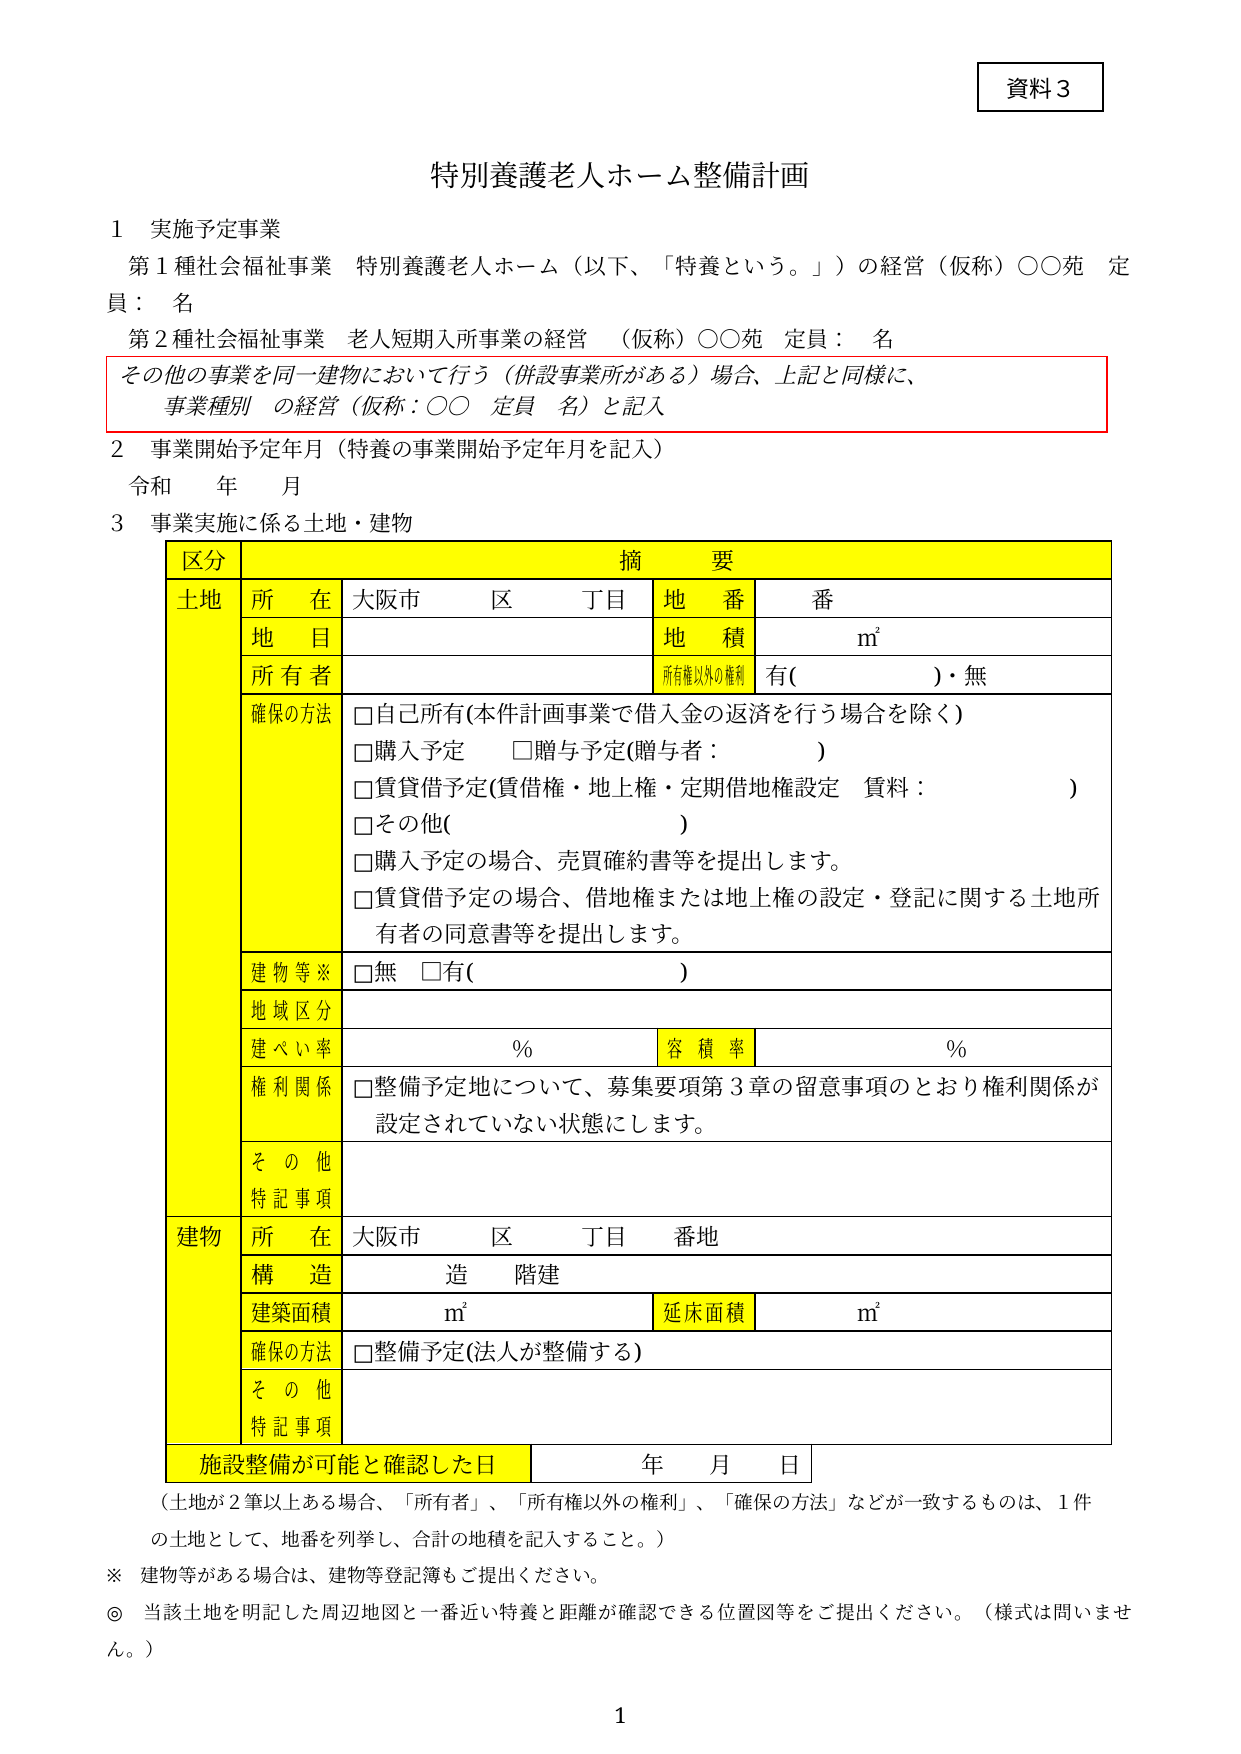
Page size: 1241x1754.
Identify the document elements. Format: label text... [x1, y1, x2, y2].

table_header 摘 要 [242, 542, 1111, 578]
table_cell 所 在 [242, 580, 341, 616]
table_cell 造 階建 [343, 1256, 1111, 1292]
table_cell □整備予定地について、募集要項第３章の留意事項のとおり権利関係が設定されていない状態にします。 [343, 1067, 1111, 1141]
table_cell □無 □有( ) [343, 953, 1111, 989]
table_cell 番 [756, 580, 1111, 616]
table_header 区分 [167, 542, 240, 578]
table_cell 構 造 [242, 1256, 341, 1292]
table_cell 所 在 [242, 1217, 341, 1254]
table_cell 地積 [654, 618, 754, 655]
table_cell 確保の方法 [242, 1332, 341, 1368]
table_cell そ の 他 特記事項 [242, 1370, 341, 1443]
table_cell 地域区分 [242, 991, 341, 1028]
table_cell □整備予定(法人が整備する) [343, 1332, 1111, 1368]
text 令和 年 月 [106, 467, 1134, 503]
table_cell 大阪市 区 丁目 番地 [343, 1217, 1111, 1254]
table_cell 確保の方法 [242, 695, 341, 951]
table_cell □自己所有(本件計画事業で借入金の返済を行う場合を除く) □購入予定 □贈与予定(贈与者： ) □賃貸借予定(賃借権・地上権・定期借地権設定 賃料： ) □その他( ) □購入予定の場合、売買確約書等を提出します。 □賃貸借予定の場合、借地権または地上権の設定・登記に関する土地所有者の同意書等を提出します。 [343, 695, 1111, 951]
table_cell ㎡ [756, 1294, 1111, 1330]
table_cell ㎡ [756, 618, 1111, 655]
table_cell 容積率 [658, 1029, 754, 1066]
text 第１種社会福祉事業 特別養護老人ホーム（以下、「特養という。」）の経営（仮称）○○苑 定員： 名 [106, 247, 1134, 320]
table_cell 地 目 [242, 618, 341, 655]
table_cell そ の 他 特記事項 [242, 1142, 341, 1216]
table_cell 年 月 日 [532, 1445, 811, 1482]
table_cell 大阪市 区 丁目 [343, 580, 652, 616]
table_cell 建物 [167, 1217, 240, 1443]
text ３ 事業実施に係る土地・建物 [106, 503, 1134, 540]
table_cell [343, 991, 1111, 1028]
text 特別養護老人ホーム整備計画 [106, 137, 1134, 210]
table_cell [343, 656, 652, 693]
text １ 実施予定事業 [106, 210, 1134, 247]
table_cell 有( )・無 [756, 656, 1111, 693]
table_cell [343, 618, 652, 655]
table_cell 地 番 [654, 580, 754, 616]
table_cell 所有者 [242, 656, 341, 693]
table_cell 建物等※ [242, 953, 341, 989]
table_cell ㎡ [343, 1294, 652, 1330]
table_cell 建築面積 [242, 1294, 341, 1330]
text （土地が２筆以上ある場合、「所有者」、「所有権以外の権利」、「確保の方法」などが一致するものは、１件の土地として、地番を列挙し、合計の地積を記入すること。） [150, 1483, 1096, 1557]
text ◎ 当該土地を明記した周辺地図と一番近い特養と距離が確認できる位置図等をご提出ください。（様式は問いません。） [106, 1593, 1134, 1667]
text ※ 建物等がある場合は、建物等登記簿もご提出ください。 [106, 1557, 1096, 1593]
table_cell [343, 1370, 1111, 1443]
table_cell 建ぺい率 [242, 1029, 341, 1066]
table_cell 土地 [167, 580, 240, 1216]
table_cell 施設整備が可能と確認した日 [167, 1445, 530, 1482]
text ２ 事業開始予定年月（特養の事業開始予定年月を記入） [106, 430, 1134, 467]
table_cell ％ [343, 1029, 657, 1066]
text 第２種社会福祉事業 老人短期入所事業の経営 （仮称）○○苑 定員： 名 [106, 320, 1134, 357]
table_cell 権利関係 [242, 1067, 341, 1141]
table_cell 延床面積 [654, 1294, 754, 1330]
table_cell [343, 1142, 1111, 1216]
table_cell ％ [756, 1029, 1111, 1066]
table_cell 所有権以外の権利 [654, 656, 754, 693]
